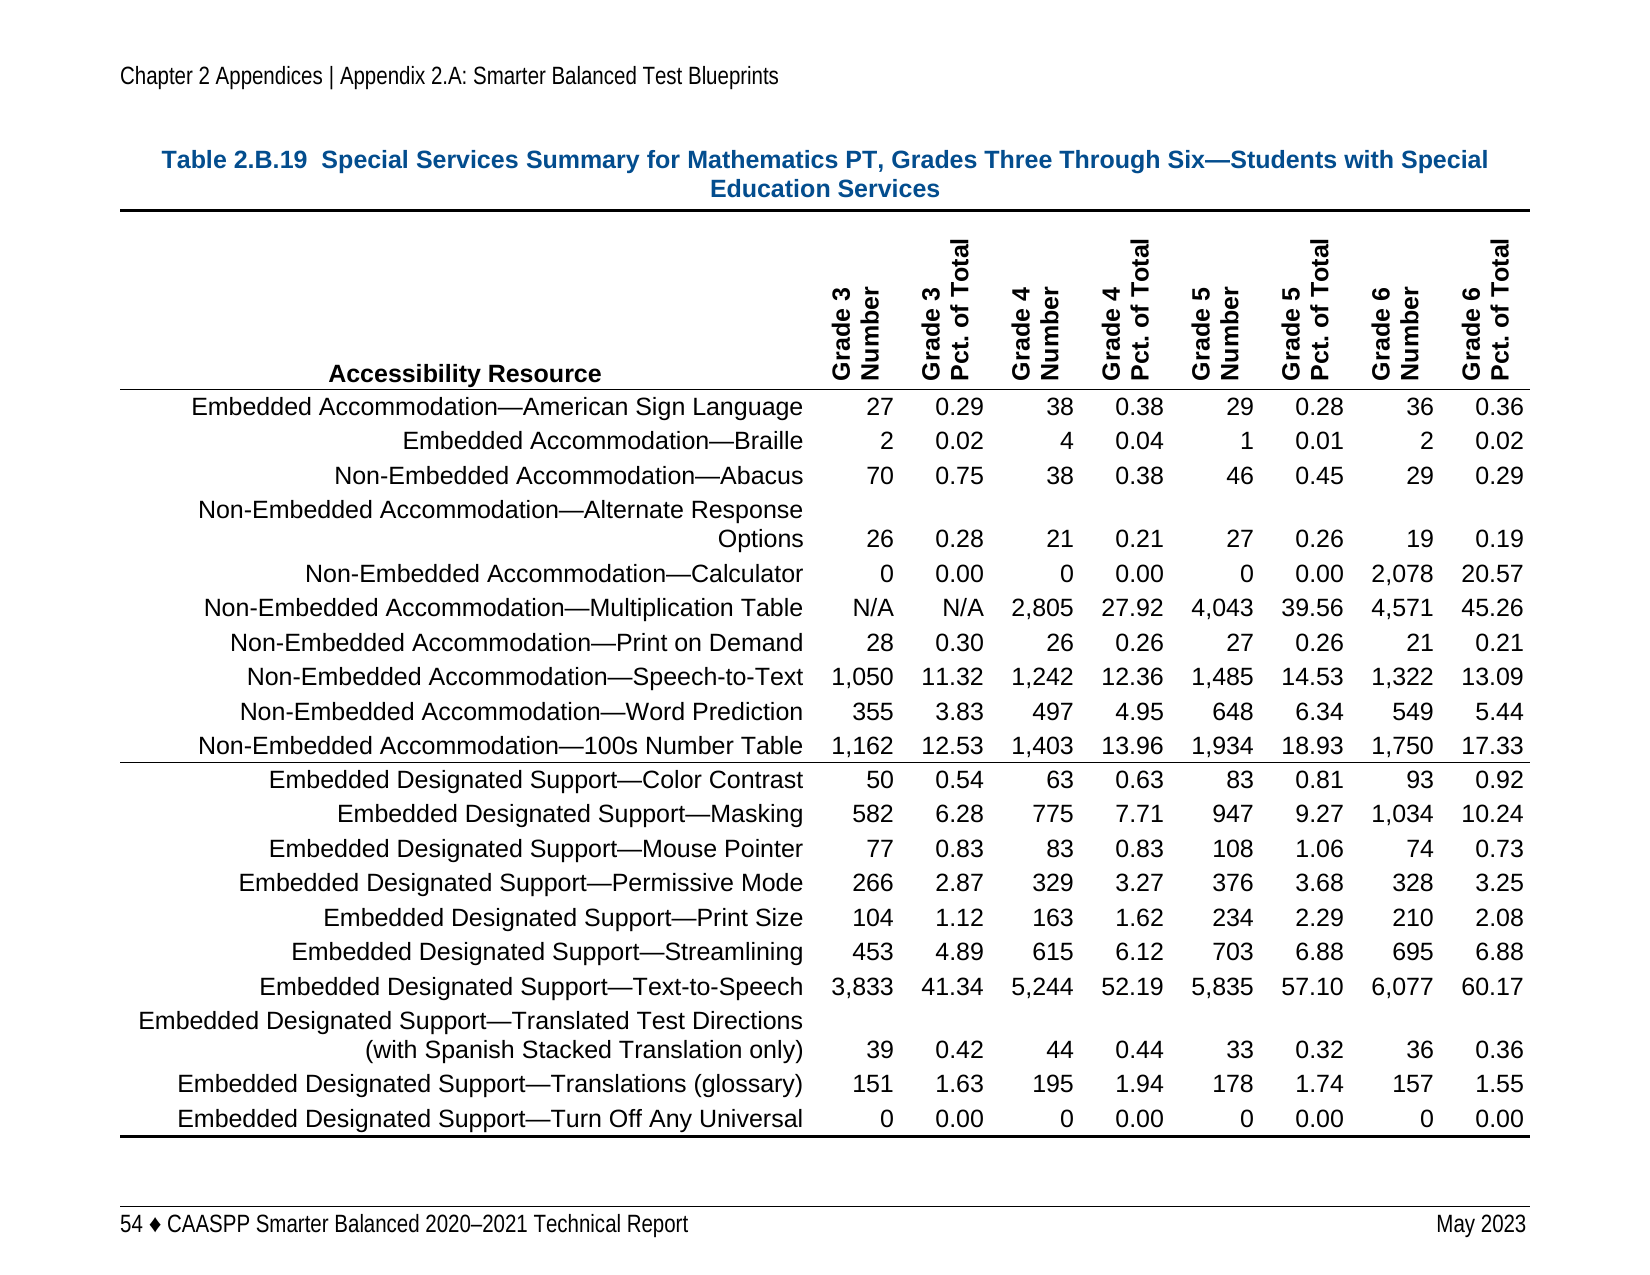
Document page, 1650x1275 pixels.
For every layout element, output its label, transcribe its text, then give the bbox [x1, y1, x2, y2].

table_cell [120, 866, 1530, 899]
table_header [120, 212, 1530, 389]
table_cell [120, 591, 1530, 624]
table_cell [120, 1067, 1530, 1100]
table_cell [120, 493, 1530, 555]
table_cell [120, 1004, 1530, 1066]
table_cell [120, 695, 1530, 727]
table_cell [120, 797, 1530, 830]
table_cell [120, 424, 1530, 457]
text Table 2.B. Special Services Summary for Mathematics PT, Grades Three Through Six—‍Students with Special Education Services [120, 145, 1530, 202]
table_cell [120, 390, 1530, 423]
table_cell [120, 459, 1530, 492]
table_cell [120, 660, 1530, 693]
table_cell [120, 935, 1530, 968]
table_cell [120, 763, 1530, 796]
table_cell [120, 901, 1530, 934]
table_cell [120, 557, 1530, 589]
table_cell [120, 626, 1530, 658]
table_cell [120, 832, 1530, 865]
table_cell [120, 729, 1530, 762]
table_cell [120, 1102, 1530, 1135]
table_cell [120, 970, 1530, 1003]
